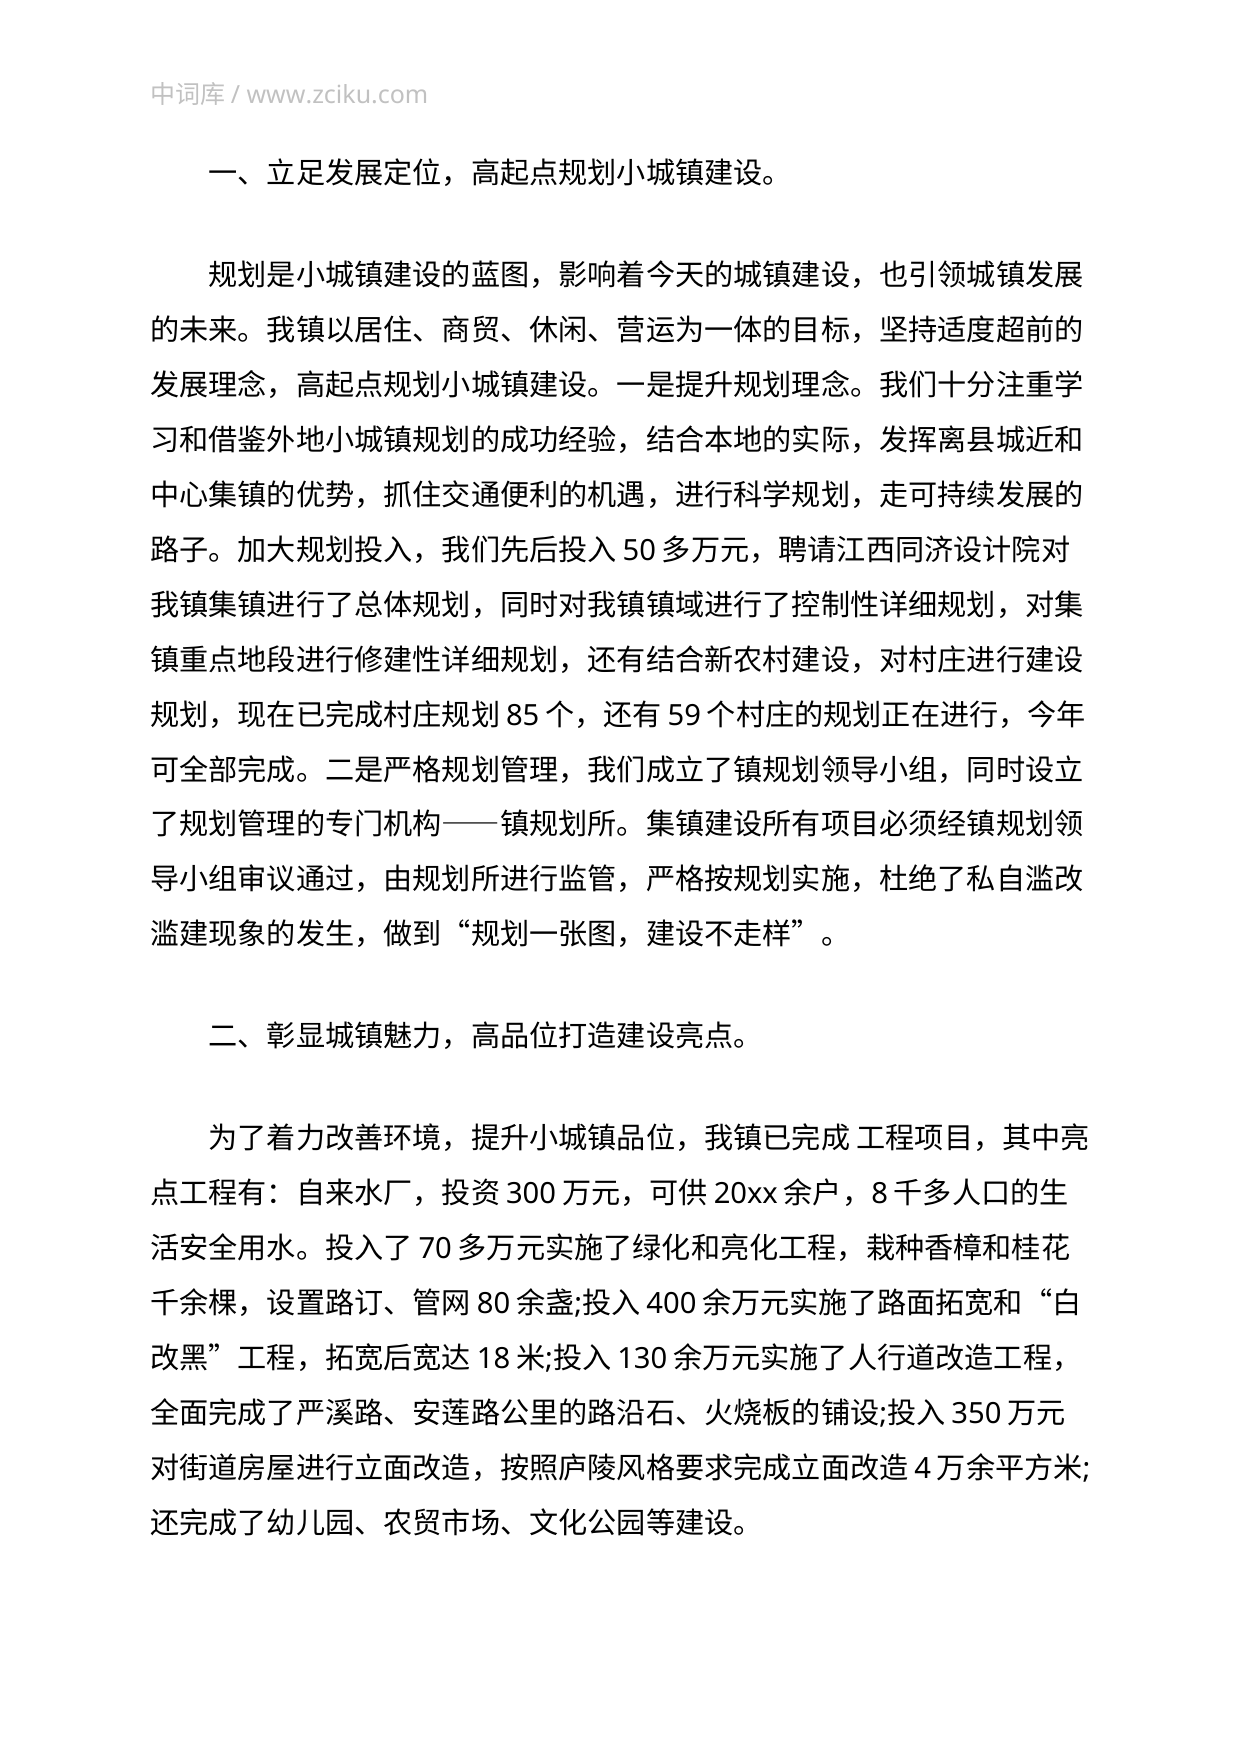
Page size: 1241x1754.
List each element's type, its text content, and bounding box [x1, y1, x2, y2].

text 二、彰显城镇魅力，高品位打造建设亮点。 [150, 1012, 1090, 1055]
text 为了着力改善环境，提升小城镇品位，我镇已完成 工程项目，其中亮点工程有：自来水厂，投资300万元，可供20xx余户，8千多人口的生活安全用水。投入了70多万元实施了绿化和亮化工程，栽种香樟和桂花千余棵，设置路订、管网80余盏;投入400余万元实施了路面拓宽和“白改黑”工程，拓宽后宽达18米;投入130余万元实施了人行道改造工程，全面完成了严溪路、安莲路公里的路沿石、火烧板的铺设;投入350万元对街道房屋进行立面改造，按照庐陵风格要求完成立面改造4万余平方米;还完成了幼儿园、农贸市场、文化公园等建设。 [150, 1114, 1090, 1541]
text 一、立足发展定位，高起点规划小城镇建设。 [150, 150, 1090, 192]
text 规划是小城镇建设的蓝图，影响着今天的城镇建设，也引领城镇发展的未来。我镇以居住、商贸、休闲、营运为一体的目标，坚持适度超前的发展理念，高起点规划小城镇建设。一是提升规划理念。我们十分注重学习和借鉴外地小城镇规划的成功经验，结合本地的实际，发挥离县城近和中心集镇的优势，抓住交通便利的机遇，进行科学规划，走可持续发展的路子。加大规划投入，我们先后投入50多万元，聘请江西同济设计院对我镇集镇进行了总体规划，同时对我镇镇域进行了控制性详细规划，对集镇重点地段进行修建性详细规划，还有结合新农村建设，对村庄进行建设规划，现在已完成村庄规划85个，还有59个村庄的规划正在进行，今年可全部完成。二是严格规划管理，我们成立了镇规划领导小组，同时设立了规划管理的专门机构——镇规划所。集镇建设所有项目必须经镇规划领导小组审议通过，由规划所进行监管，严格按规划实施，杜绝了私自滥改滥建现象的发生，做到“规划一张图，建设不走样”。 [150, 252, 1090, 953]
